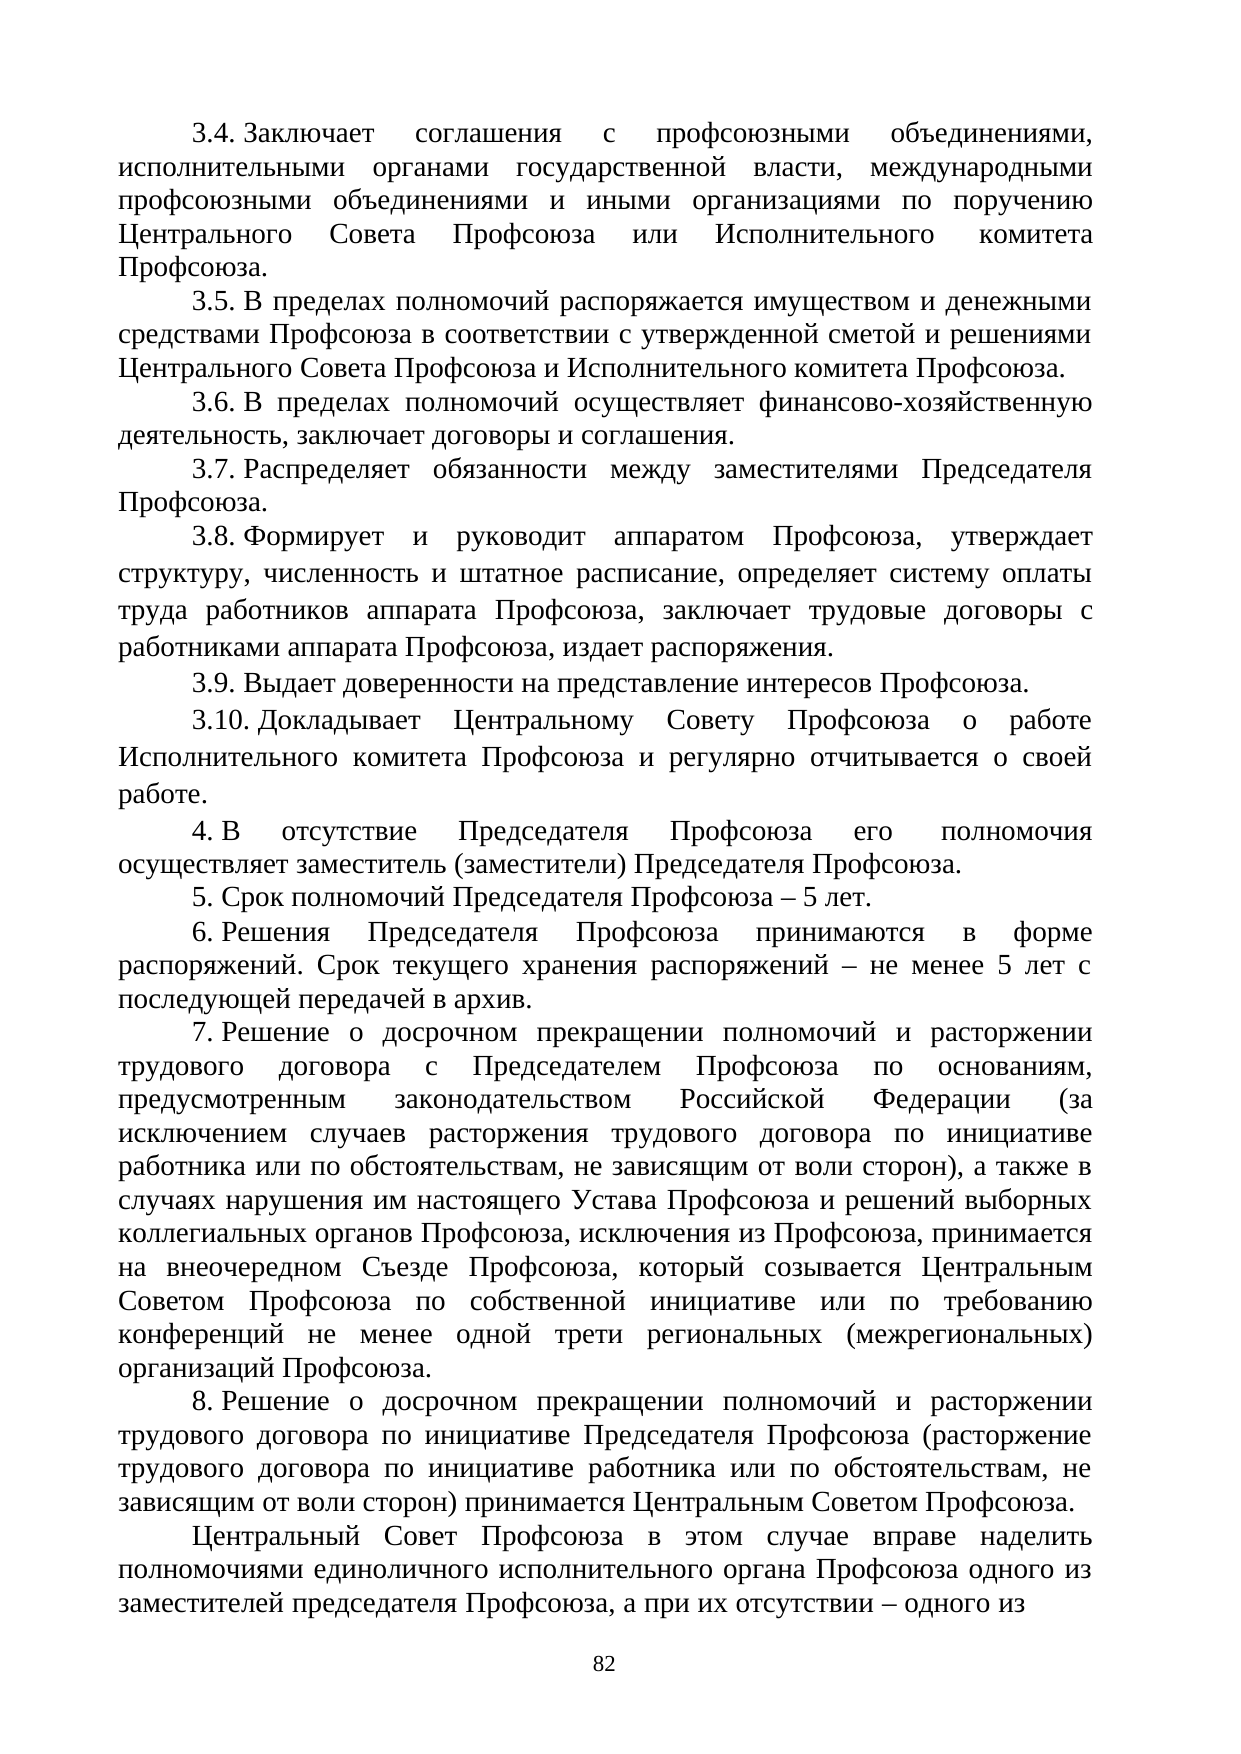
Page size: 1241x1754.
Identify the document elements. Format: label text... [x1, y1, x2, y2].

list Решения Председателя Профсоюза принимаются в форме распоряжений. Срок текущего хранения распоряжений – не менее 5 лет с последующей передачей в архив. [118, 914, 1093, 1014]
list Выдает доверенности на представление интересов Профсоюза. [192, 666, 1165, 699]
list В пределах полномочий осуществляет финансово-хозяйственную деятельность, заключает договоры и соглашения. [118, 384, 1093, 451]
text Центральный Совет Профсоюза в этом случае вправе наделить полномочиями единоличного исполнительного органа Профсоюза одного из заместителей председателя Профсоюза, а при их отсутствии – одного из [118, 1518, 1093, 1618]
list В пределах полномочий распоряжается имуществом и денежными средствами Профсоюза в соответствии с утвержденной сметой и решениями Центрального Совета Профсоюза и Исполнительного комитета Профсоюза. [118, 283, 1092, 384]
list Решение о досрочном прекращении полномочий и расторжении трудового договора с Председателем Профсоюза по основаниям, предусмотренным законодательством Российской Федерации (за исключением случаев расторжения трудового договора по инициативе работника или по обстоятельствам, не зависящим от воли сторон), а также в случаях нарушения им настоящего Устава Профсоюза и решений выборных коллегиальных органов Профсоюза, исключения из Профсоюза, принимается на внеочередном Съезде Профсоюза, который созывается Центральным Советом Профсоюза по собственной инициативе или по требованию конференций не менее одной трети региональных (межрегиональных) организаций Профсоюза. [118, 1014, 1093, 1383]
list Докладывает Центральному Совету Профсоюза о работе Исполнительного комитета Профсоюза и регулярно отчитывается о своей работе. [118, 702, 1092, 810]
list В отсутствие Председателя Профсоюза его полномочия осуществляет заместитель (заместители) Председателя Профсоюза. [118, 813, 1093, 880]
list Формирует и руководит аппаратом Профсоюза, утверждает структуру, численность и штатное расписание, определяет систему оплаты труда работников аппарата Профсоюза, заключает трудовые договоры с работниками аппарата Профсоюза, издает распоряжения. [118, 518, 1093, 662]
list Распределяет обязанности между заместителями Председателя Профсоюза. [118, 451, 1092, 518]
list Срок полномочий Председателя Профсоюза – 5 лет. [192, 880, 1165, 914]
list Решение о досрочном прекращении полномочий и расторжении трудового договора по инициативе Председателя Профсоюза (расторжение трудового договора по инициативе работника или по обстоятельствам, не зависящим от воли сторон) принимается Центральным Советом Профсоюза. [118, 1383, 1093, 1518]
list Заключает соглашения с профсоюзными объединениями, исполнительными органами государственной власти, международными профсоюзными объединениями и иными организациями по поручению Центрального Совета Профсоюза или Исполнительного комитета Профсоюза. [118, 115, 1093, 283]
